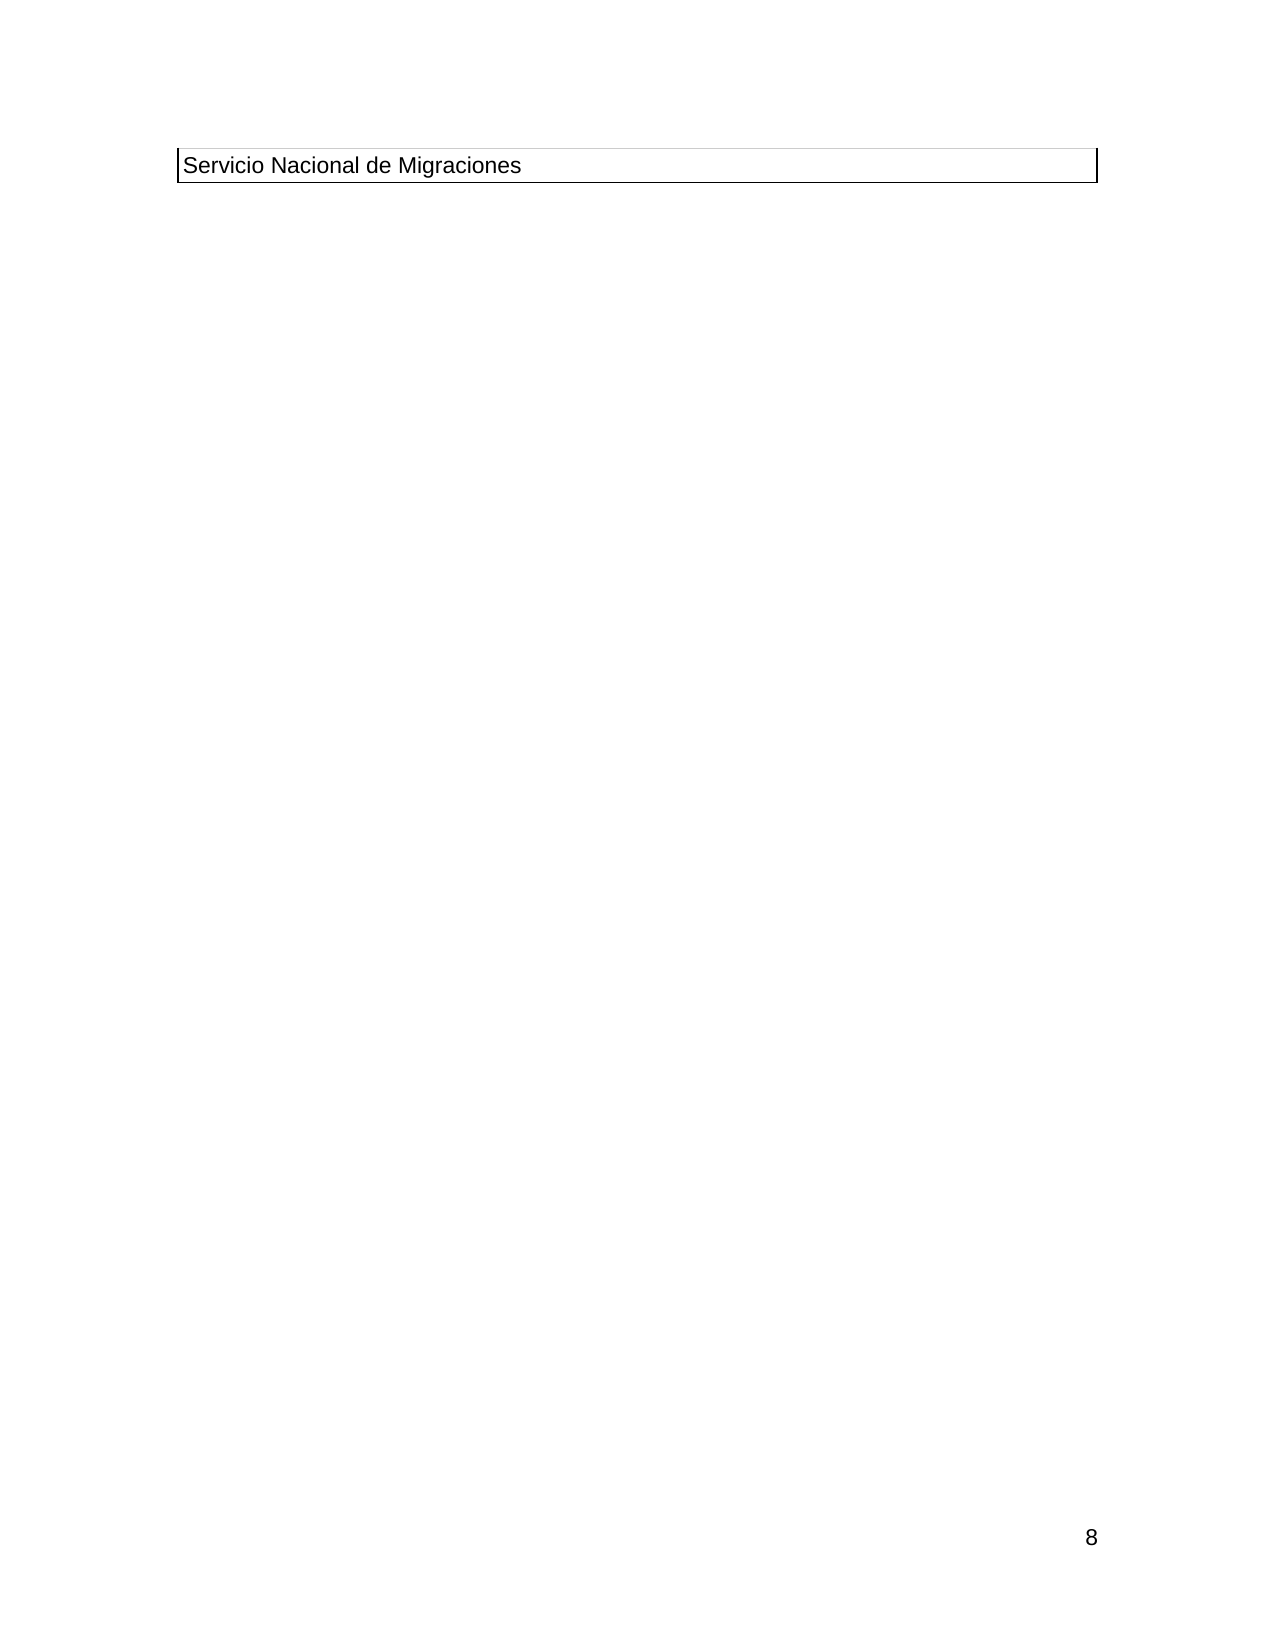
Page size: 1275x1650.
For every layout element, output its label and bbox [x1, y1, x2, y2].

table_cell [179, 149, 1096, 182]
